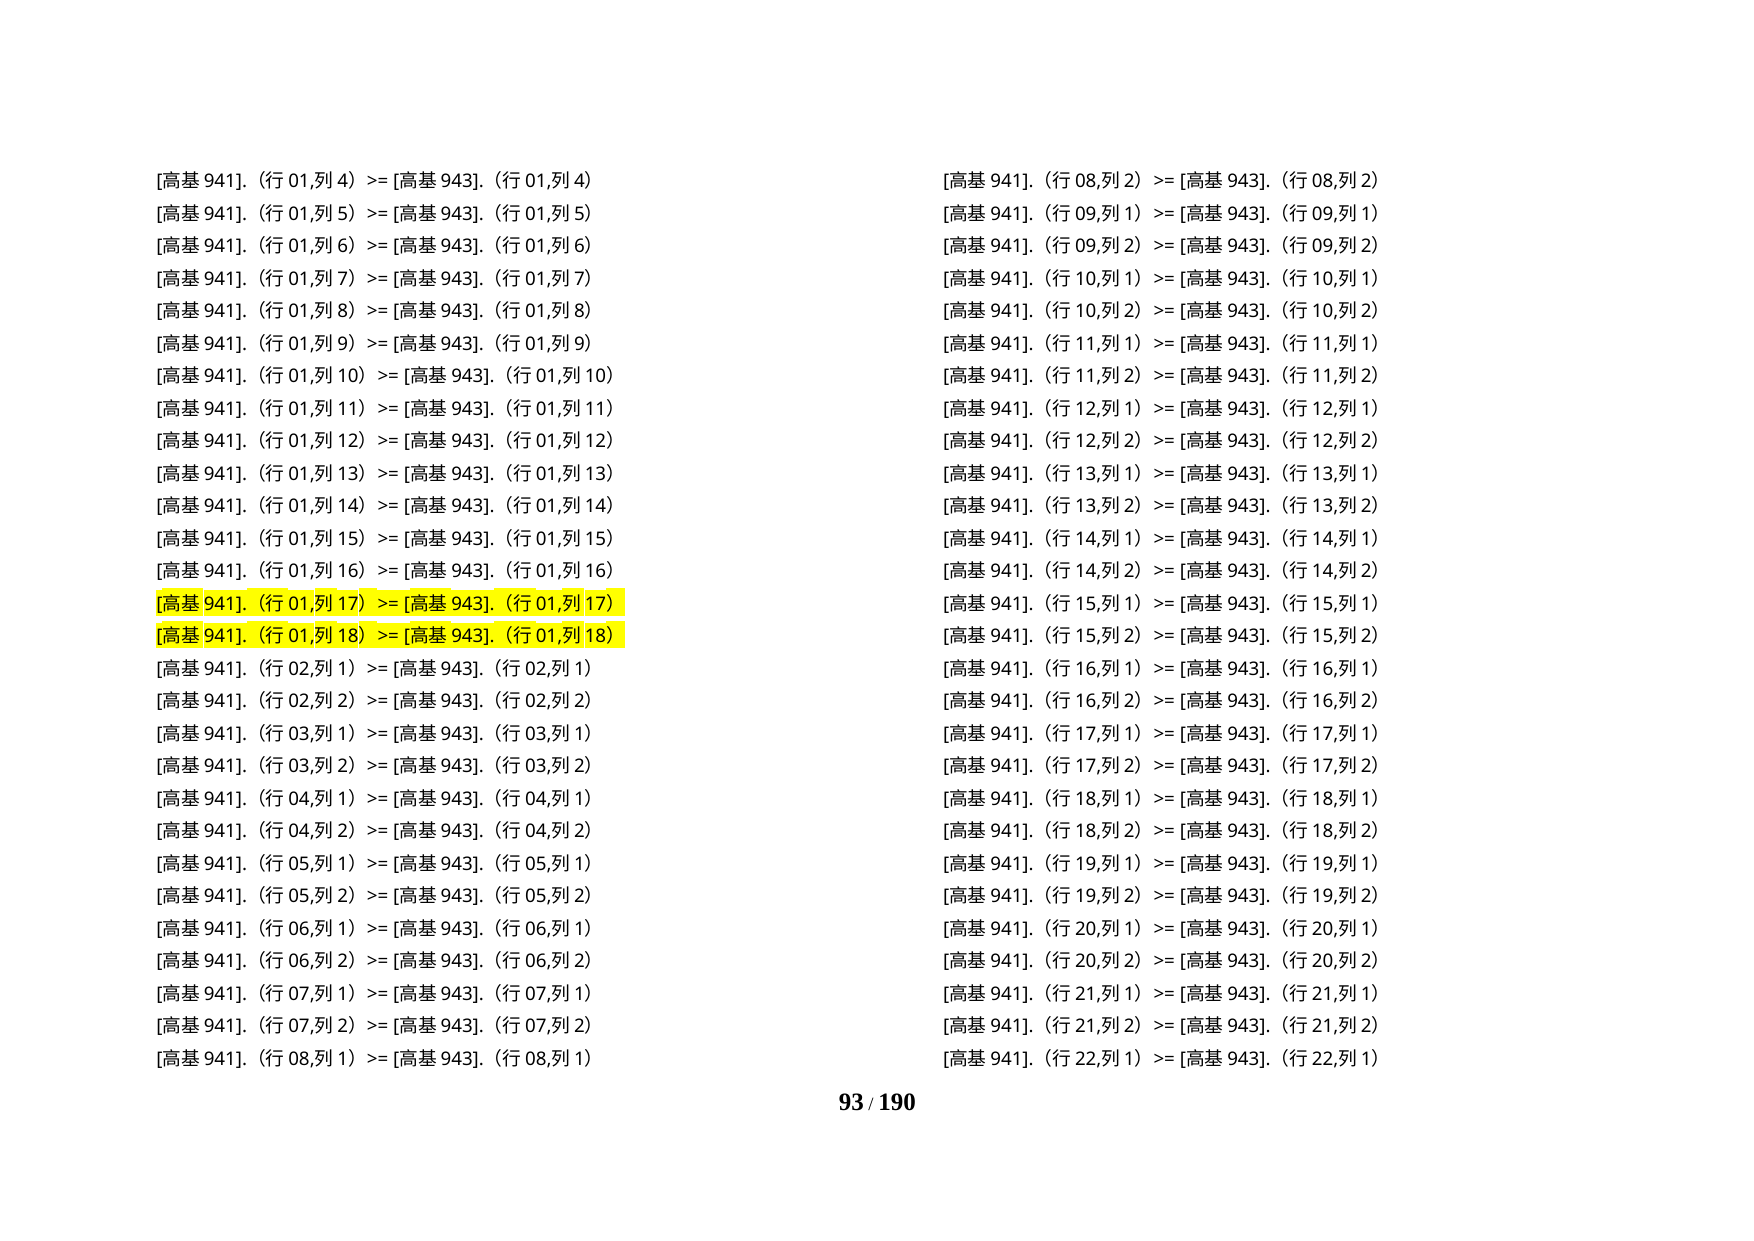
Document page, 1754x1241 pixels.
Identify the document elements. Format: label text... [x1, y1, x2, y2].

text [高基941].（行14,列1）>= [高基943].（行14,列1） [899, 521, 1641, 553]
text [高基941].（行01,列10）>= [高基943].（行01,列10） [112, 358, 855, 391]
text [高基941].（行02,列1）>= [高基943].（行02,列1） [112, 651, 855, 683]
text [高基941].（行10,列1）>= [高基943].（行10,列1） [899, 261, 1641, 293]
text [高基941].（行03,列1）>= [高基943].（行03,列1） [112, 716, 855, 748]
text [高基941].（行13,列1）>= [高基943].（行13,列1） [899, 456, 1641, 488]
text [高基941].（行22,列1）>= [高基943].（行22,列1） [899, 1041, 1641, 1073]
text [高基941].（行13,列2）>= [高基943].（行13,列2） [899, 488, 1641, 521]
text [高基941].（行01,列18）>= [高基943].（行01,列18） [112, 618, 855, 651]
text [高基941].（行17,列1）>= [高基943].（行17,列1） [899, 716, 1641, 748]
text [高基941].（行18,列2）>= [高基943].（行18,列2） [899, 813, 1641, 846]
text [高基941].（行01,列12）>= [高基943].（行01,列12） [112, 423, 855, 456]
text [高基941].（行11,列1）>= [高基943].（行11,列1） [899, 326, 1641, 358]
text [高基941].（行01,列13）>= [高基943].（行01,列13） [112, 456, 855, 488]
text [高基941].（行01,列11）>= [高基943].（行01,列11） [112, 391, 855, 423]
text [高基941].（行15,列1）>= [高基943].（行15,列1） [899, 586, 1641, 618]
text [高基941].（行01,列9）>= [高基943].（行01,列9） [112, 326, 855, 358]
text [高基941].（行20,列2）>= [高基943].（行20,列2） [899, 943, 1641, 976]
text [高基941].（行09,列2）>= [高基943].（行09,列2） [899, 228, 1641, 261]
text [高基941].（行18,列1）>= [高基943].（行18,列1） [899, 781, 1641, 813]
text [高基941].（行01,列7）>= [高基943].（行01,列7） [112, 261, 855, 293]
text [高基941].（行01,列5）>= [高基943].（行01,列5） [112, 196, 855, 228]
text [高基941].（行14,列2）>= [高基943].（行14,列2） [899, 553, 1641, 586]
text [高基941].（行19,列1）>= [高基943].（行19,列1） [899, 846, 1641, 878]
text [高基941].（行05,列2）>= [高基943].（行05,列2） [112, 878, 855, 911]
text [高基941].（行21,列2）>= [高基943].（行21,列2） [899, 1008, 1641, 1041]
text [高基941].（行01,列17）>= [高基943].（行01,列17） [112, 586, 855, 618]
text [高基941].（行12,列1）>= [高基943].（行12,列1） [899, 391, 1641, 423]
text [高基941].（行06,列1）>= [高基943].（行06,列1） [112, 911, 855, 943]
text [高基941].（行04,列1）>= [高基943].（行04,列1） [112, 781, 855, 813]
text [高基941].（行08,列2）>= [高基943].（行08,列2） [899, 163, 1641, 196]
text [高基941].（行11,列2）>= [高基943].（行11,列2） [899, 358, 1641, 391]
text [高基941].（行01,列4）>= [高基943].（行01,列4） [112, 163, 855, 196]
text [高基941].（行01,列16）>= [高基943].（行01,列16） [112, 553, 855, 586]
text [高基941].（行20,列1）>= [高基943].（行20,列1） [899, 911, 1641, 943]
text [高基941].（行09,列1）>= [高基943].（行09,列1） [899, 196, 1641, 228]
text [高基941].（行12,列2）>= [高基943].（行12,列2） [899, 423, 1641, 456]
text [高基941].（行08,列1）>= [高基943].（行08,列1） [112, 1041, 855, 1073]
text [高基941].（行07,列2）>= [高基943].（行07,列2） [112, 1008, 855, 1041]
text [高基941].（行17,列2）>= [高基943].（行17,列2） [899, 748, 1641, 781]
text [高基941].（行07,列1）>= [高基943].（行07,列1） [112, 976, 855, 1008]
text [高基941].（行05,列1）>= [高基943].（行05,列1） [112, 846, 855, 878]
text [高基941].（行10,列2）>= [高基943].（行10,列2） [899, 293, 1641, 326]
text [高基941].（行04,列2）>= [高基943].（行04,列2） [112, 813, 855, 846]
text [高基941].（行06,列2）>= [高基943].（行06,列2） [112, 943, 855, 976]
text [高基941].（行16,列2）>= [高基943].（行16,列2） [899, 683, 1641, 716]
text [高基941].（行01,列8）>= [高基943].（行01,列8） [112, 293, 855, 326]
text [高基941].（行01,列14）>= [高基943].（行01,列14） [112, 488, 855, 521]
text [高基941].（行15,列2）>= [高基943].（行15,列2） [899, 618, 1641, 651]
text [高基941].（行16,列1）>= [高基943].（行16,列1） [899, 651, 1641, 683]
text [高基941].（行19,列2）>= [高基943].（行19,列2） [899, 878, 1641, 911]
text [高基941].（行21,列1）>= [高基943].（行21,列1） [899, 976, 1641, 1008]
text [高基941].（行02,列2）>= [高基943].（行02,列2） [112, 683, 855, 716]
text [高基941].（行01,列6）>= [高基943].（行01,列6） [112, 228, 855, 261]
text [高基941].（行03,列2）>= [高基943].（行03,列2） [112, 748, 855, 781]
text [高基941].（行01,列15）>= [高基943].（行01,列15） [112, 521, 855, 553]
